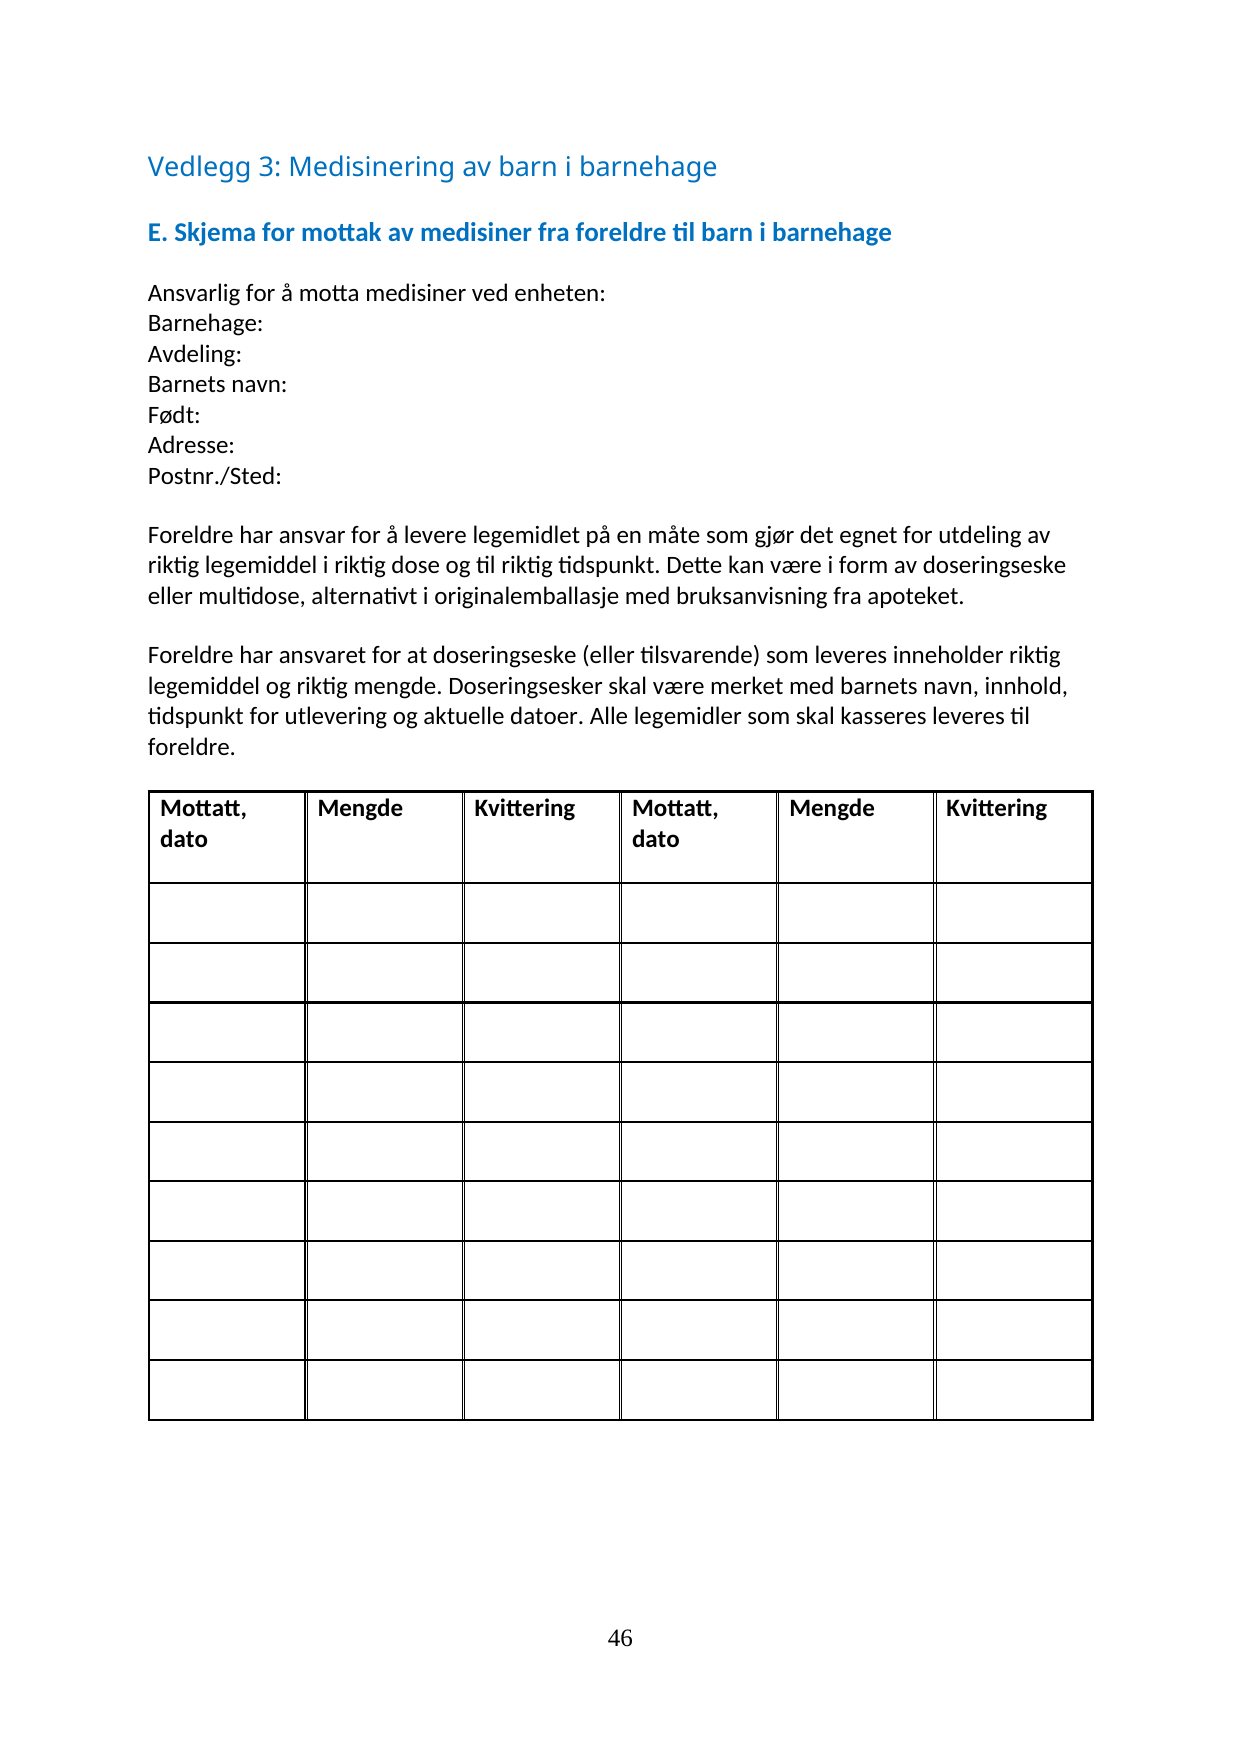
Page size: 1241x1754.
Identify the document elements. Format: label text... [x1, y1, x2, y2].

text Adresse: [148, 429, 1093, 460]
table_cell [150, 1063, 304, 1121]
table_cell [308, 1242, 462, 1299]
text Postnr./Sted: [148, 460, 1093, 490]
table_cell [465, 1242, 619, 1299]
table_cell [465, 1063, 619, 1121]
text Vedlegg 3: Medisinering av barn i barnehage [148, 148, 1093, 184]
table_cell [465, 1123, 619, 1180]
table_cell [622, 1123, 776, 1180]
table_cell [622, 884, 776, 942]
text Født: [148, 399, 1093, 429]
table_header Mottatt, dato [150, 793, 304, 882]
table_cell [465, 1182, 619, 1240]
table_cell [150, 1361, 304, 1418]
table_cell [779, 1182, 933, 1240]
table_cell [150, 1301, 304, 1359]
table_cell [779, 1361, 933, 1418]
table_cell [150, 1004, 304, 1061]
table_cell [937, 1063, 1091, 1121]
table_cell [937, 1301, 1091, 1359]
table_cell [308, 1123, 462, 1180]
table_cell [465, 1301, 619, 1359]
table_cell [937, 1004, 1091, 1061]
text Barnehage: [148, 307, 1093, 338]
table_cell [622, 1182, 776, 1240]
table_cell [308, 1182, 462, 1240]
table_cell [150, 1242, 304, 1299]
table_cell [937, 1361, 1091, 1418]
text E. Skjema for mottak av medisiner fra foreldre til barn i barnehage [148, 215, 1093, 248]
table_cell [937, 944, 1091, 1001]
table_cell [622, 1004, 776, 1061]
table_cell [779, 1123, 933, 1180]
table_cell [622, 944, 776, 1001]
table_cell [779, 1004, 933, 1061]
table_cell [622, 1361, 776, 1418]
table_cell [308, 1004, 462, 1061]
table_cell [308, 1063, 462, 1121]
table_cell [779, 884, 933, 942]
text Ansvarlig for å motta medisiner ved enheten: [148, 277, 1093, 307]
table_header Mottatt, dato [622, 793, 776, 882]
table_cell [465, 944, 619, 1001]
table_cell [150, 1182, 304, 1240]
table_header Kvittering [465, 793, 619, 882]
text Foreldre har ansvar for å levere legemidlet på en måte som gjør det egnet for utdeling av riktig legemiddel i riktig dose og til riktig tidspunkt. Dette kan være i form av doseringseske eller multidose, alternativt i originalemballasje med bruksanvisning fra apoteket. [148, 519, 1093, 611]
table_cell [779, 1063, 933, 1121]
table_cell [308, 944, 462, 1001]
table_cell [465, 1361, 619, 1418]
table_cell [779, 944, 933, 1001]
table_cell [150, 944, 304, 1001]
text Foreldre har ansvaret for at doseringseske (eller tilsvarende) som leveres inneholder riktig legemiddel og riktig mengde. Doseringsesker skal være merket med barnets navn, innhold, tidspunkt for utlevering og aktuelle datoer. Alle legemidler som skal kasseres leveres til foreldre. [148, 639, 1093, 762]
text Barnets navn: [148, 368, 1093, 399]
table_header Mengde [308, 793, 462, 882]
table_header Mengde [779, 793, 933, 882]
table_cell [465, 1004, 619, 1061]
table_cell [150, 884, 304, 942]
table_cell [308, 1301, 462, 1359]
table_cell [779, 1301, 933, 1359]
table_cell [937, 1123, 1091, 1180]
table_cell [937, 1182, 1091, 1240]
table_cell [465, 884, 619, 942]
table_cell [308, 1361, 462, 1418]
table_cell [622, 1301, 776, 1359]
text Avdeling: [148, 338, 1093, 368]
table_cell [150, 1123, 304, 1180]
table_cell [622, 1242, 776, 1299]
table_cell [779, 1242, 933, 1299]
table_header Kvittering [937, 793, 1091, 882]
table_cell [937, 1242, 1091, 1299]
table_cell [622, 1063, 776, 1121]
table_cell [937, 884, 1091, 942]
table_cell [308, 884, 462, 942]
